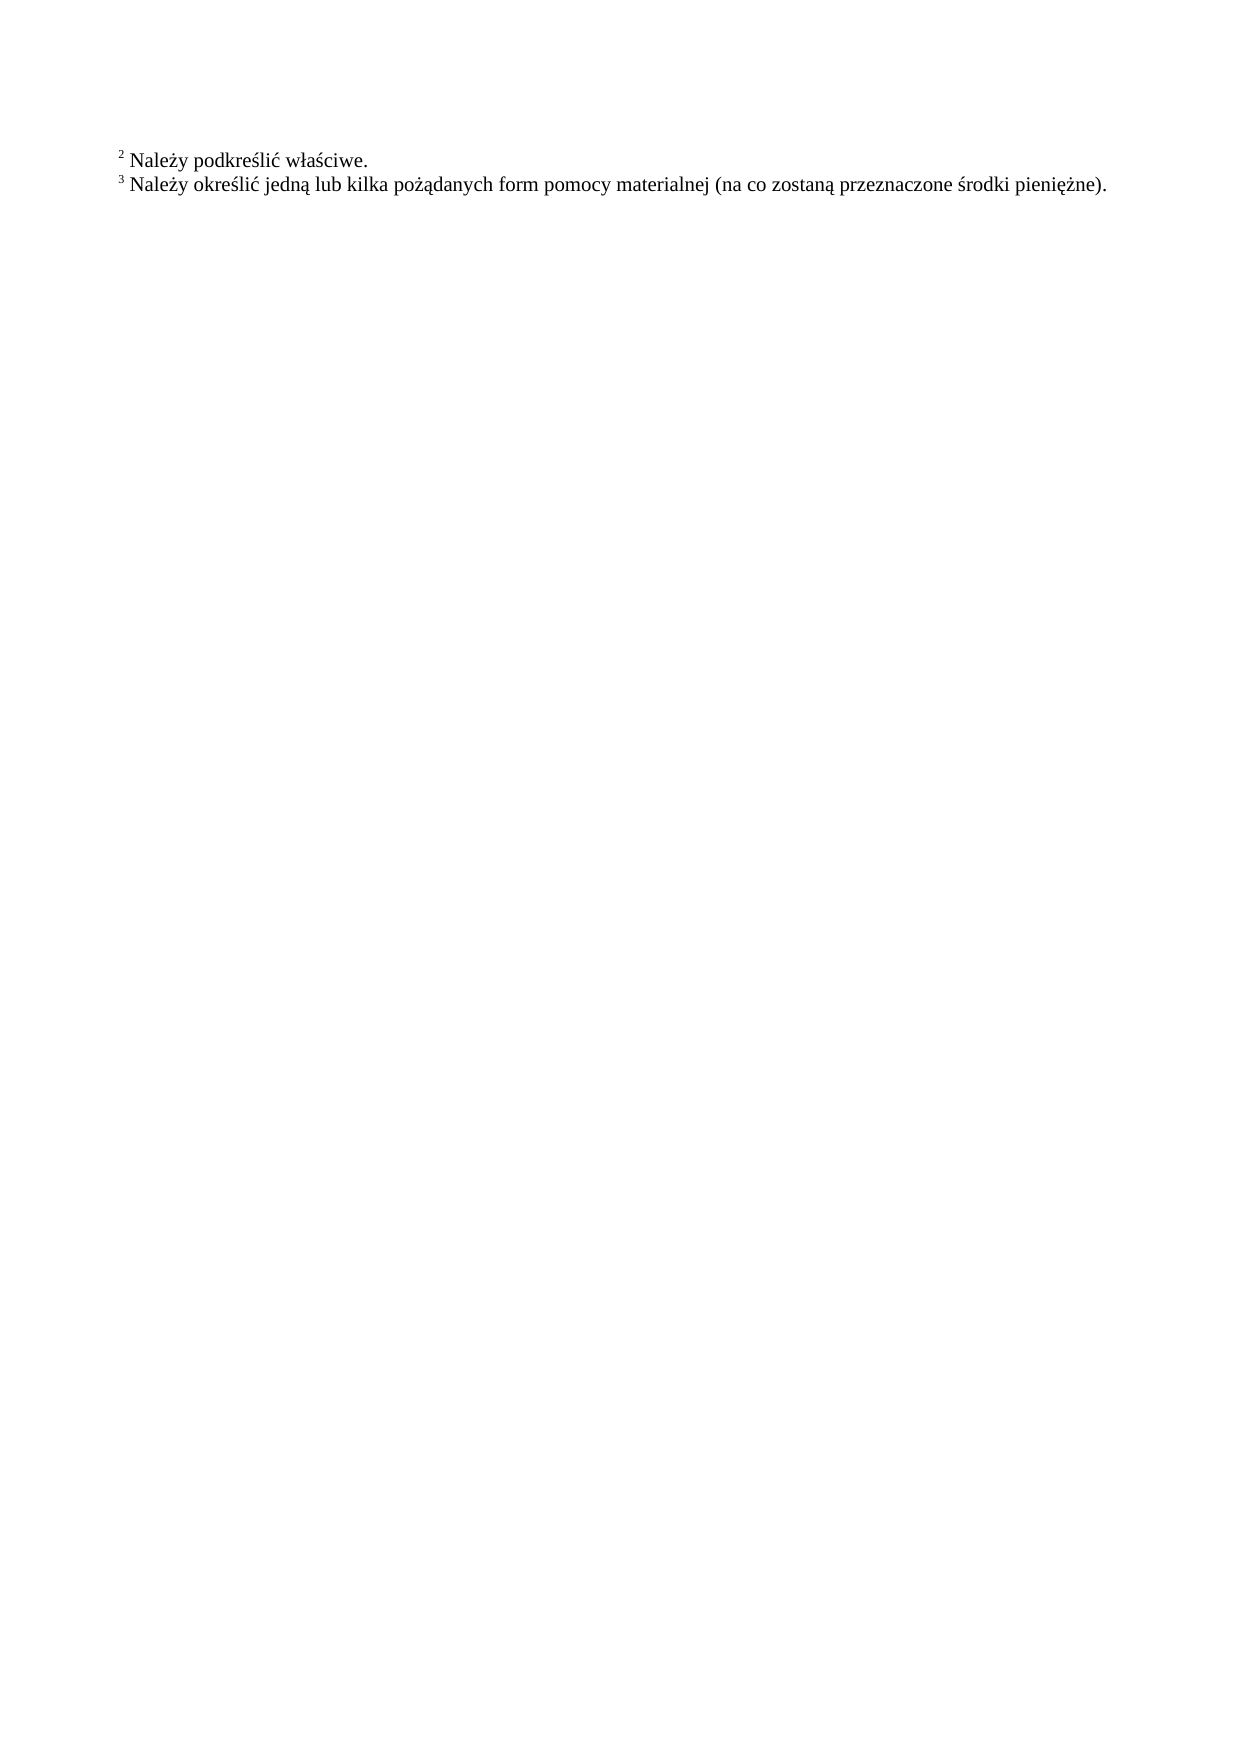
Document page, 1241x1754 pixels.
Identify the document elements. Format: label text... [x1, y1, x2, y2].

text 3 Należy określić jedną lub kilka pożądanych form pomocy materialnej (na co zostaną przeznaczone środki pieniężne). [118, 172, 1122, 196]
text 2 Należy podkreślić właściwe. [118, 148, 1122, 172]
